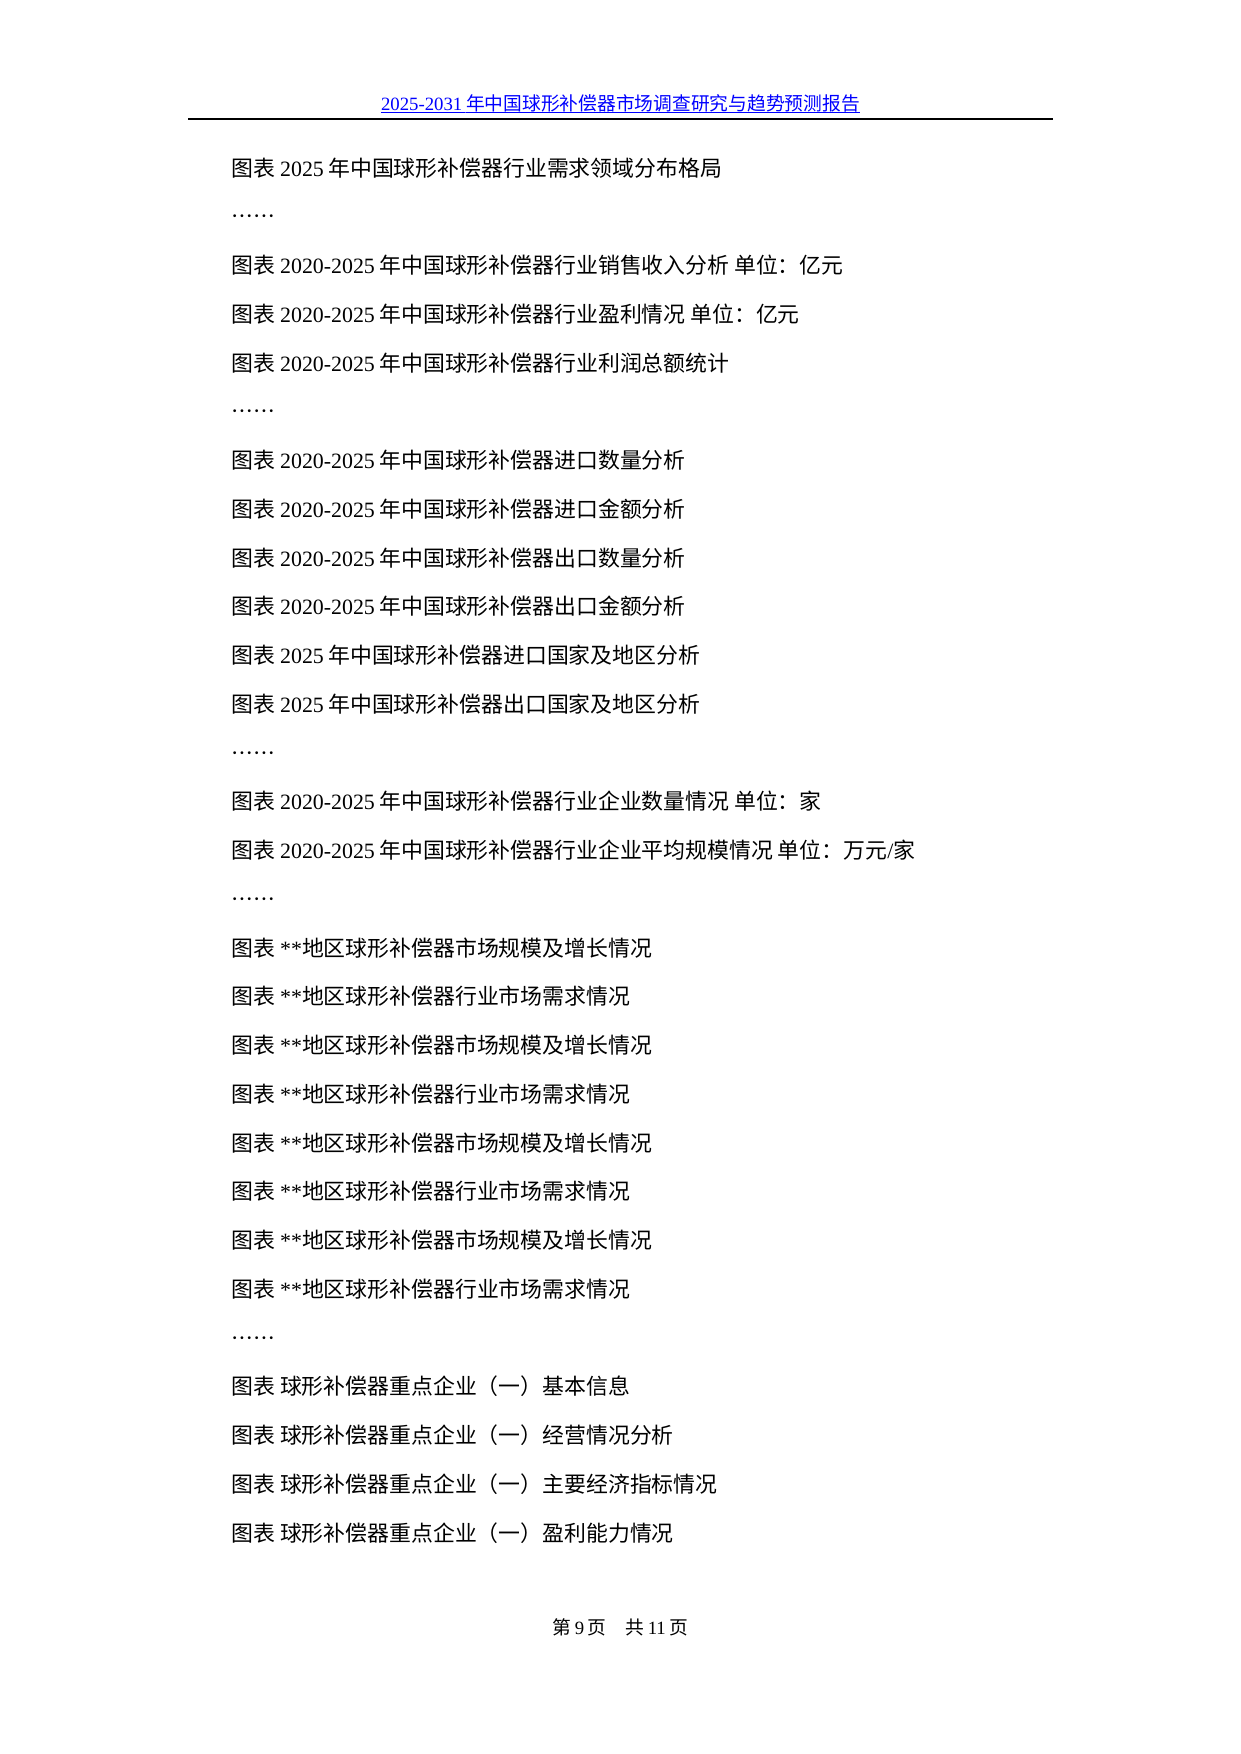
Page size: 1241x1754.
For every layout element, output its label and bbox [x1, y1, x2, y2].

text [187, 150, 1053, 1548]
